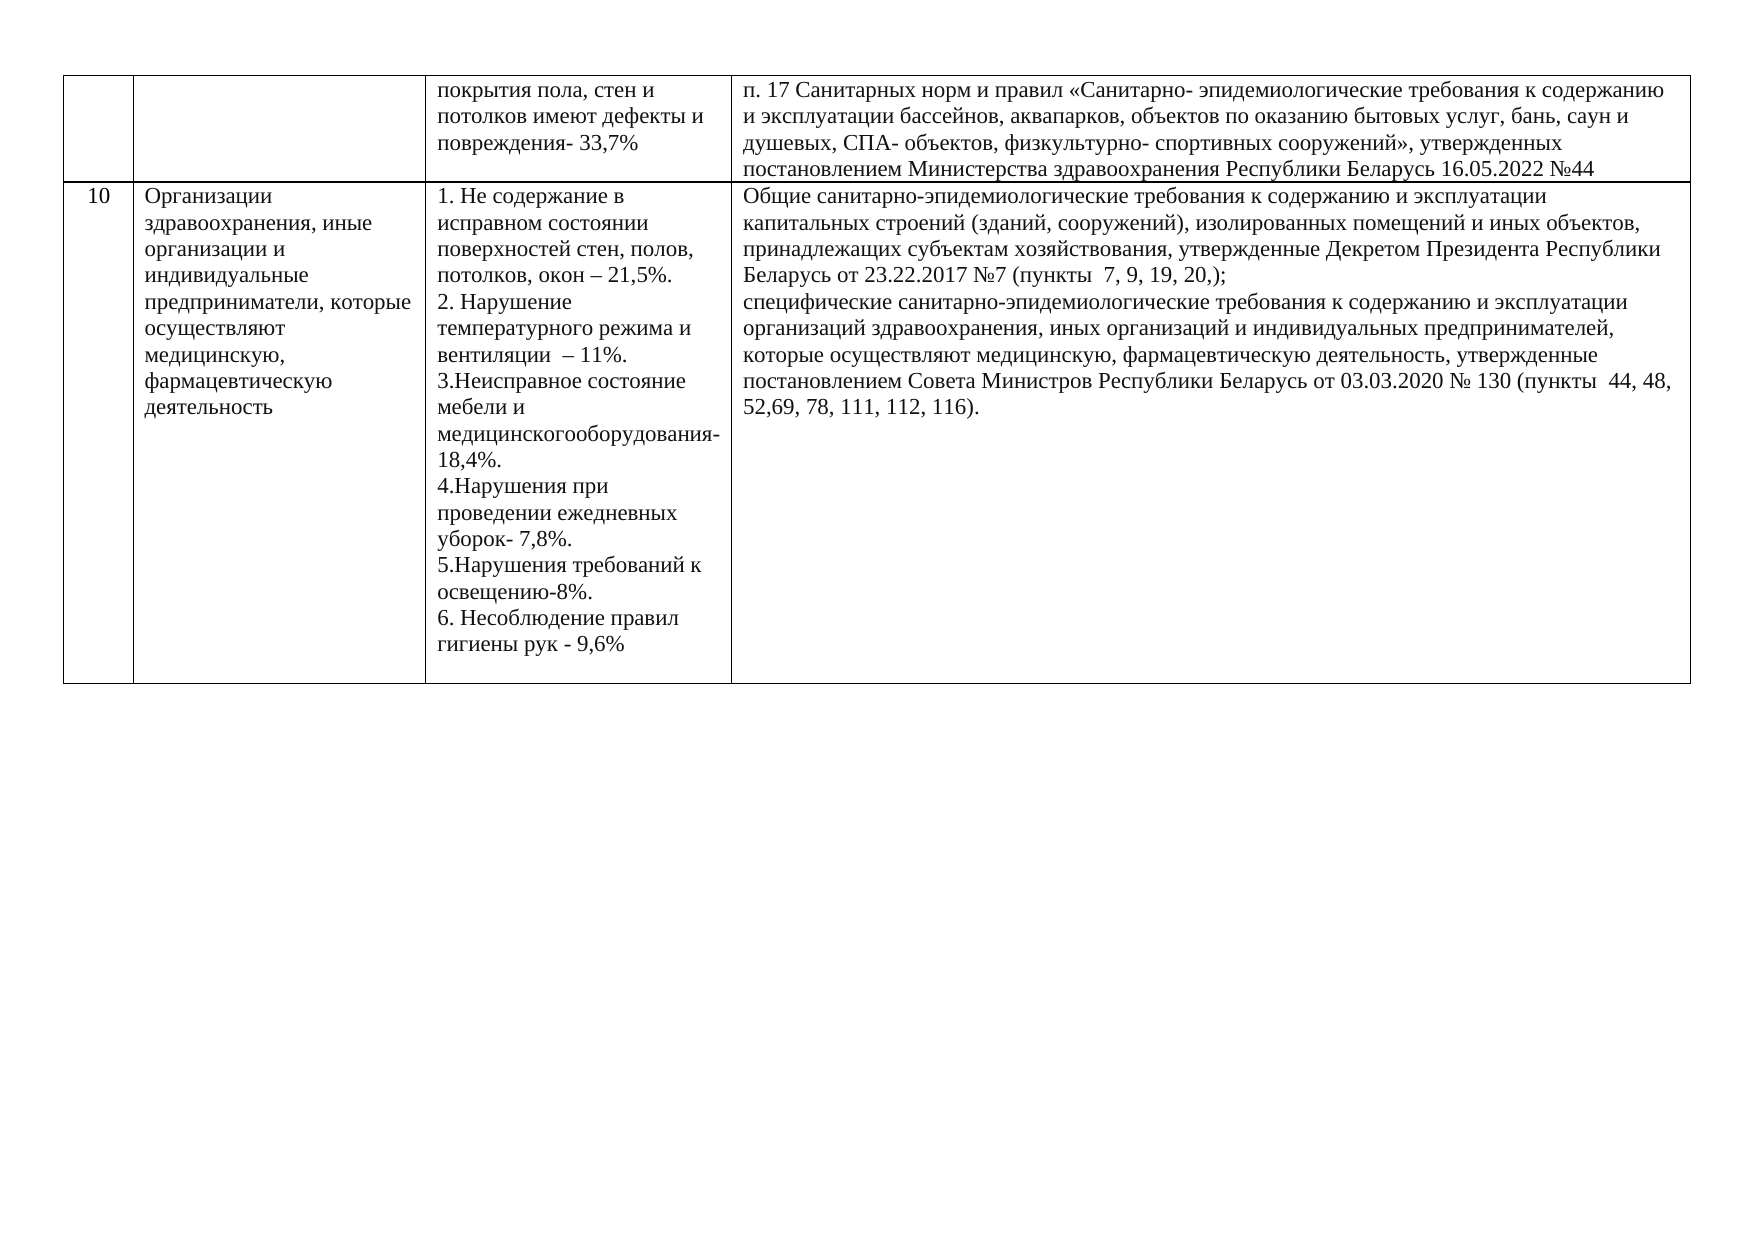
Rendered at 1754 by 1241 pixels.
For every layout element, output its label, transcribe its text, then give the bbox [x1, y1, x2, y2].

table_cell Организации здравоохранения, иные организации и индивидуальные предприниматели, которые осуществляют медицинскую, фармацевтическую деятельность [134, 183, 425, 683]
table_cell покрытия пола, стен и потолков имеют дефекты и повреждения- 33,7% [426, 76, 731, 181]
table_cell Общие санитарно-эпидемиологические требования к содержанию и эксплуатации капитальных строений (зданий, сооружений), изолированных помещений и иных объектов, принадлежащих субъектам хозяйствования, утвержденные Декретом Президента Республики Беларусь от 23.22.2017 №7 (пункты 7, 9, 19, 20,); специфические санитарно-эпидемиологические требования к содержанию и эксплуатации организаций здравоохранения, иных организаций и индивидуальных предпринимателей, которые осуществляют медицинскую, фармацевтическую деятельность, утвержденные постановлением Совета Министров Республики Беларусь от 03.03.2020 № 130 (пункты 44, 48, 52,69, 78, 111, 112, 116). [732, 183, 1690, 683]
table_cell 1. Не содержание в исправном состоянии поверхностей стен, полов, потолков, окон – 21,5%. 2. Нарушение температурного режима и вентиляции – 11%. 3.Неисправное состояние мебели и медицинскогооборудования- 18,4%. 4.Нарушения при проведении ежедневных уборок- 7,8%. 5.Нарушения требований к освещению-8%. 6. Несоблюдение правил гигиены рук - 9,6% [426, 183, 731, 683]
table_cell п. 17 Санитарных норм и правил «Санитарно- эпидемиологические требования к содержанию и эксплуатации бассейнов, аквапарков, объектов по оказанию бытовых услуг, бань, саун и душевых, СПА- объектов, физкультурно- спортивных сооружений», утвержденных постановлением Министерства здравоохранения Республики Беларусь 16.05.2022 №44 [732, 76, 1690, 181]
table_cell 10 [64, 183, 133, 683]
